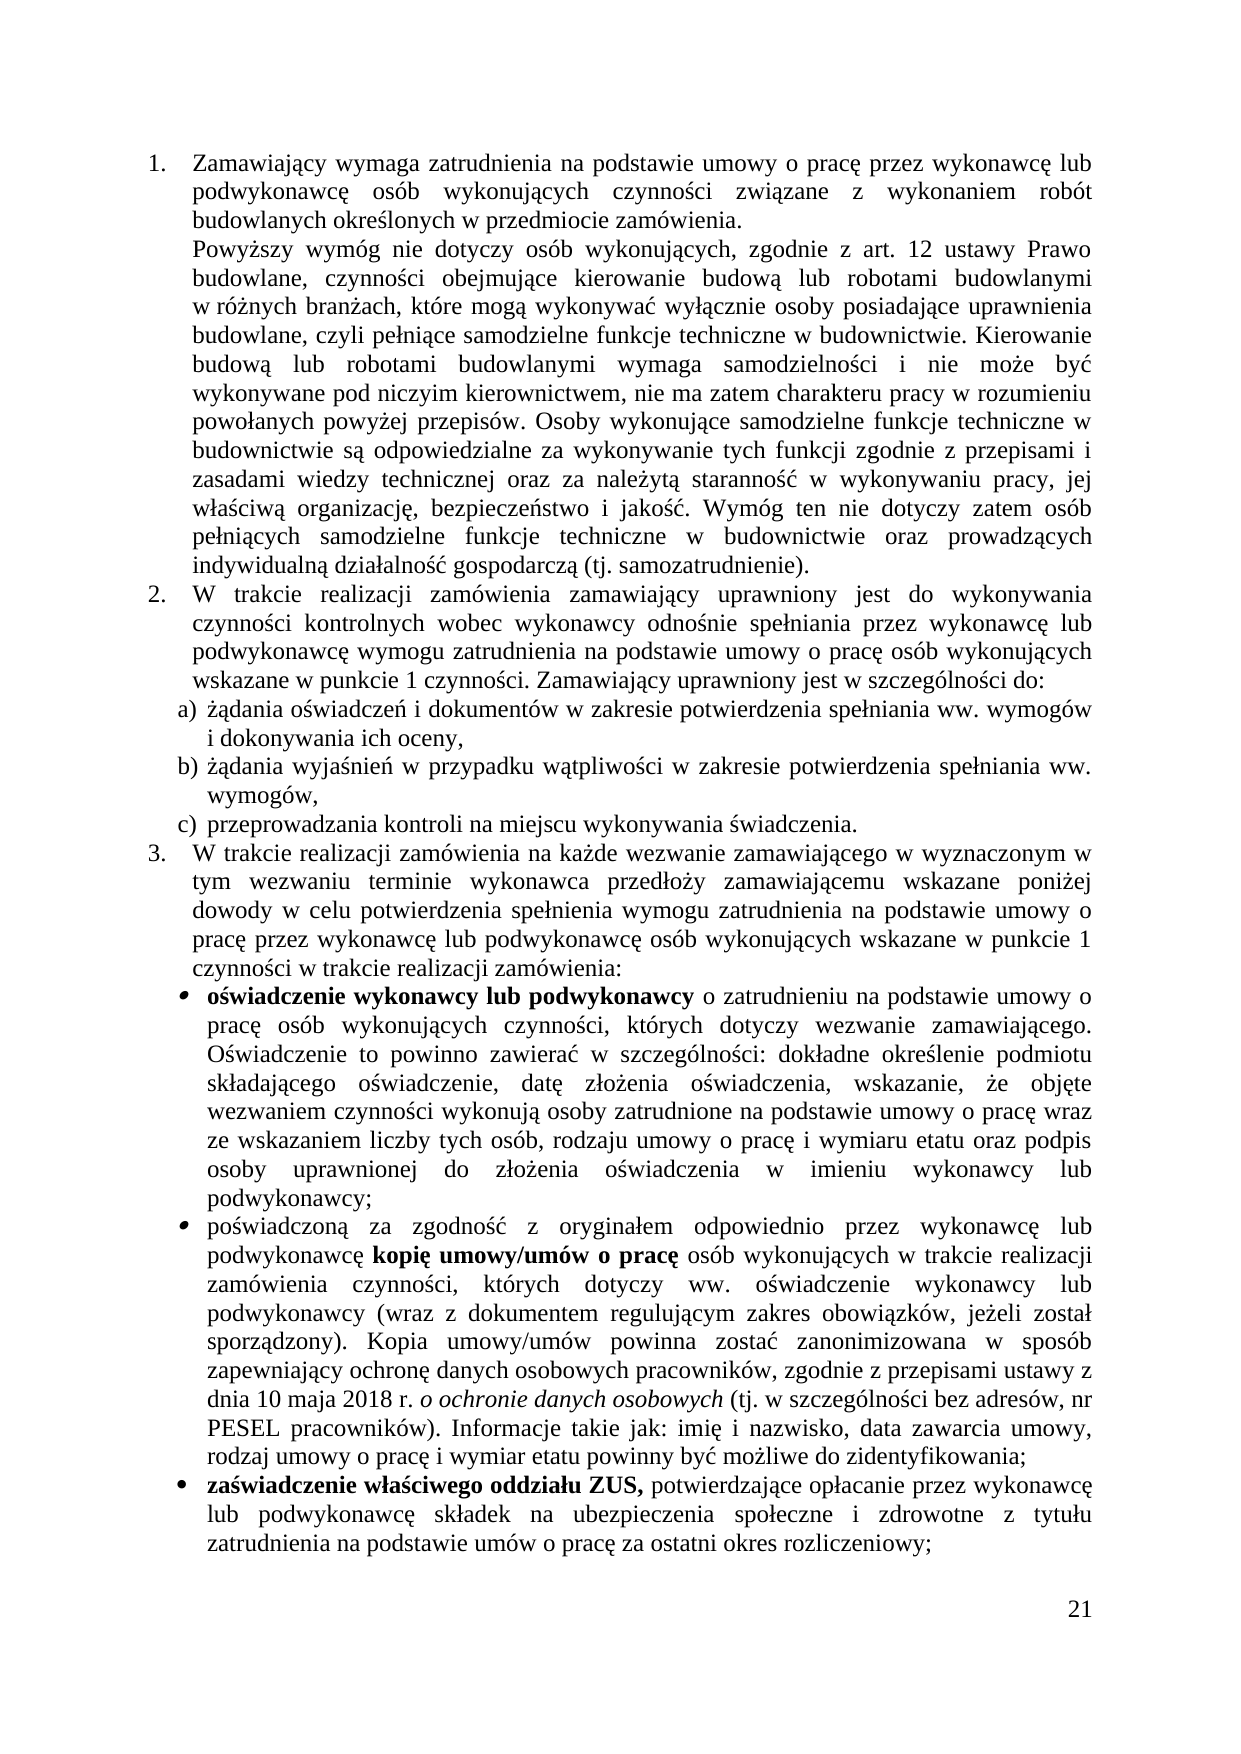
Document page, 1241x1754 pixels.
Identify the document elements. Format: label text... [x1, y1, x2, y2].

list przeprowadzania kontroli na miejscu wykonywania świadczenia. [177, 809, 1093, 838]
list poświadczoną za zgodność z oryginałem odpowiednio przez wykonawcę lub podwykonawcę kopię umowy/umów o pracę osób wykonujących w trakcie realizacji zamówienia czynności, których dotyczy ww. oświadczenie wykonawcy lub podwykonawcy (wraz z dokumentem regulującym zakres obowiązków, jeżeli został sporządzony). Kopia umowy/umów powinna zostać zanonimizowana w sposób zapewniający ochronę danych osobowych pracowników, zgodnie z przepisami ustawy z dnia 10 maja 2018 r. o ochronie danych osobowych (tj. w szczególności bez adresów, nr PESEL pracowników). Informacje takie jak: imię i nazwisko, data zawarcia umowy, rodzaj umowy o pracę i wymiar etatu powinny być możliwe do zidentyfikowania; [177, 1211, 1093, 1470]
list zaświadczenie właściwego oddziału ZUS, potwierdzające opłacanie przez wykonawcę lub podwykonawcę składek na ubezpieczenia społeczne i zdrowotne z tytułu zatrudnienia na podstawie umów o pracę za ostatni okres rozliczeniowy; [177, 1470, 1093, 1556]
list Zamawiający wymaga zatrudnienia na podstawie umowy o pracę przez wykonawcę lub podwykonawcę osób wykonujących czynności związane z wykonaniem robót budowlanych określonych w przedmiocie zamówienia. [148, 148, 1093, 234]
list W trakcie realizacji zamówienia na każde wezwanie zamawiającego w wyznaczonym w tym wezwaniu terminie wykonawca przedłoży zamawiającemu wskazane poniżej dowody w celu potwierdzenia spełnienia wymogu zatrudnienia na podstawie umowy o pracę przez wykonawcę lub podwykonawcę osób wykonujących wskazane w punkcie 1 czynności w trakcie realizacji zamówienia: [148, 838, 1093, 981]
text Powyższy wymóg nie dotyczy osób wykonujących, zgodnie z art. 12 ustawy Prawo budowlane, czynności obejmujące kierowanie budową lub robotami budowlanymi w różnych branżach, które mogą wykonywać wyłącznie osoby posiadające uprawnienia budowlane, czyli pełniące samodzielne funkcje techniczne w budownictwie. Kierowanie budową lub robotami budowlanymi wymaga samodzielności i nie może być wykonywane pod niczyim kierownictwem, nie ma zatem charakteru pracy w rozumieniu powołanych powyżej przepisów. Osoby wykonujące samodzielne funkcje techniczne w budownictwie są odpowiedzialne za wykonywanie tych funkcji zgodnie z przepisami i zasadami wiedzy technicznej oraz za należytą staranność w wykonywaniu pracy, jej właściwą organizację, bezpieczeństwo i jakość. Wymóg ten nie dotyczy zatem osób pełniących samodzielne funkcje techniczne w budownictwie oraz prowadzących indywidualną działalność gospodarczą (tj. samozatrudnienie). [192, 234, 1093, 579]
list żądania oświadczeń i dokumentów w zakresie potwierdzenia spełniania ww. wymogów i dokonywania ich oceny, [177, 694, 1093, 751]
list W trakcie realizacji zamówienia zamawiający uprawniony jest do wykonywania czynności kontrolnych wobec wykonawcy odnośnie spełniania przez wykonawcę lub podwykonawcę wymogu zatrudnienia na podstawie umowy o pracę osób wykonujących wskazane w punkcie 1 czynności. Zamawiający uprawniony jest w szczególności do: [148, 579, 1093, 694]
list oświadczenie wykonawcy lub podwykonawcy o zatrudnieniu na podstawie umowy o pracę osób wykonujących czynności, których dotyczy wezwanie zamawiającego. Oświadczenie to powinno zawierać w szczególności: dokładne określenie podmiotu składającego oświadczenie, datę złożenia oświadczenia, wskazanie, że objęte wezwaniem czynności wykonują osoby zatrudnione na podstawie umowy o pracę wraz ze wskazaniem liczby tych osób, rodzaju umowy o pracę i wymiaru etatu oraz podpis osoby uprawnionej do złożenia oświadczenia w imieniu wykonawcy lub podwykonawcy; [177, 981, 1093, 1211]
list żądania wyjaśnień w przypadku wątpliwości w zakresie potwierdzenia spełniania ww. wymogów, [177, 751, 1093, 809]
